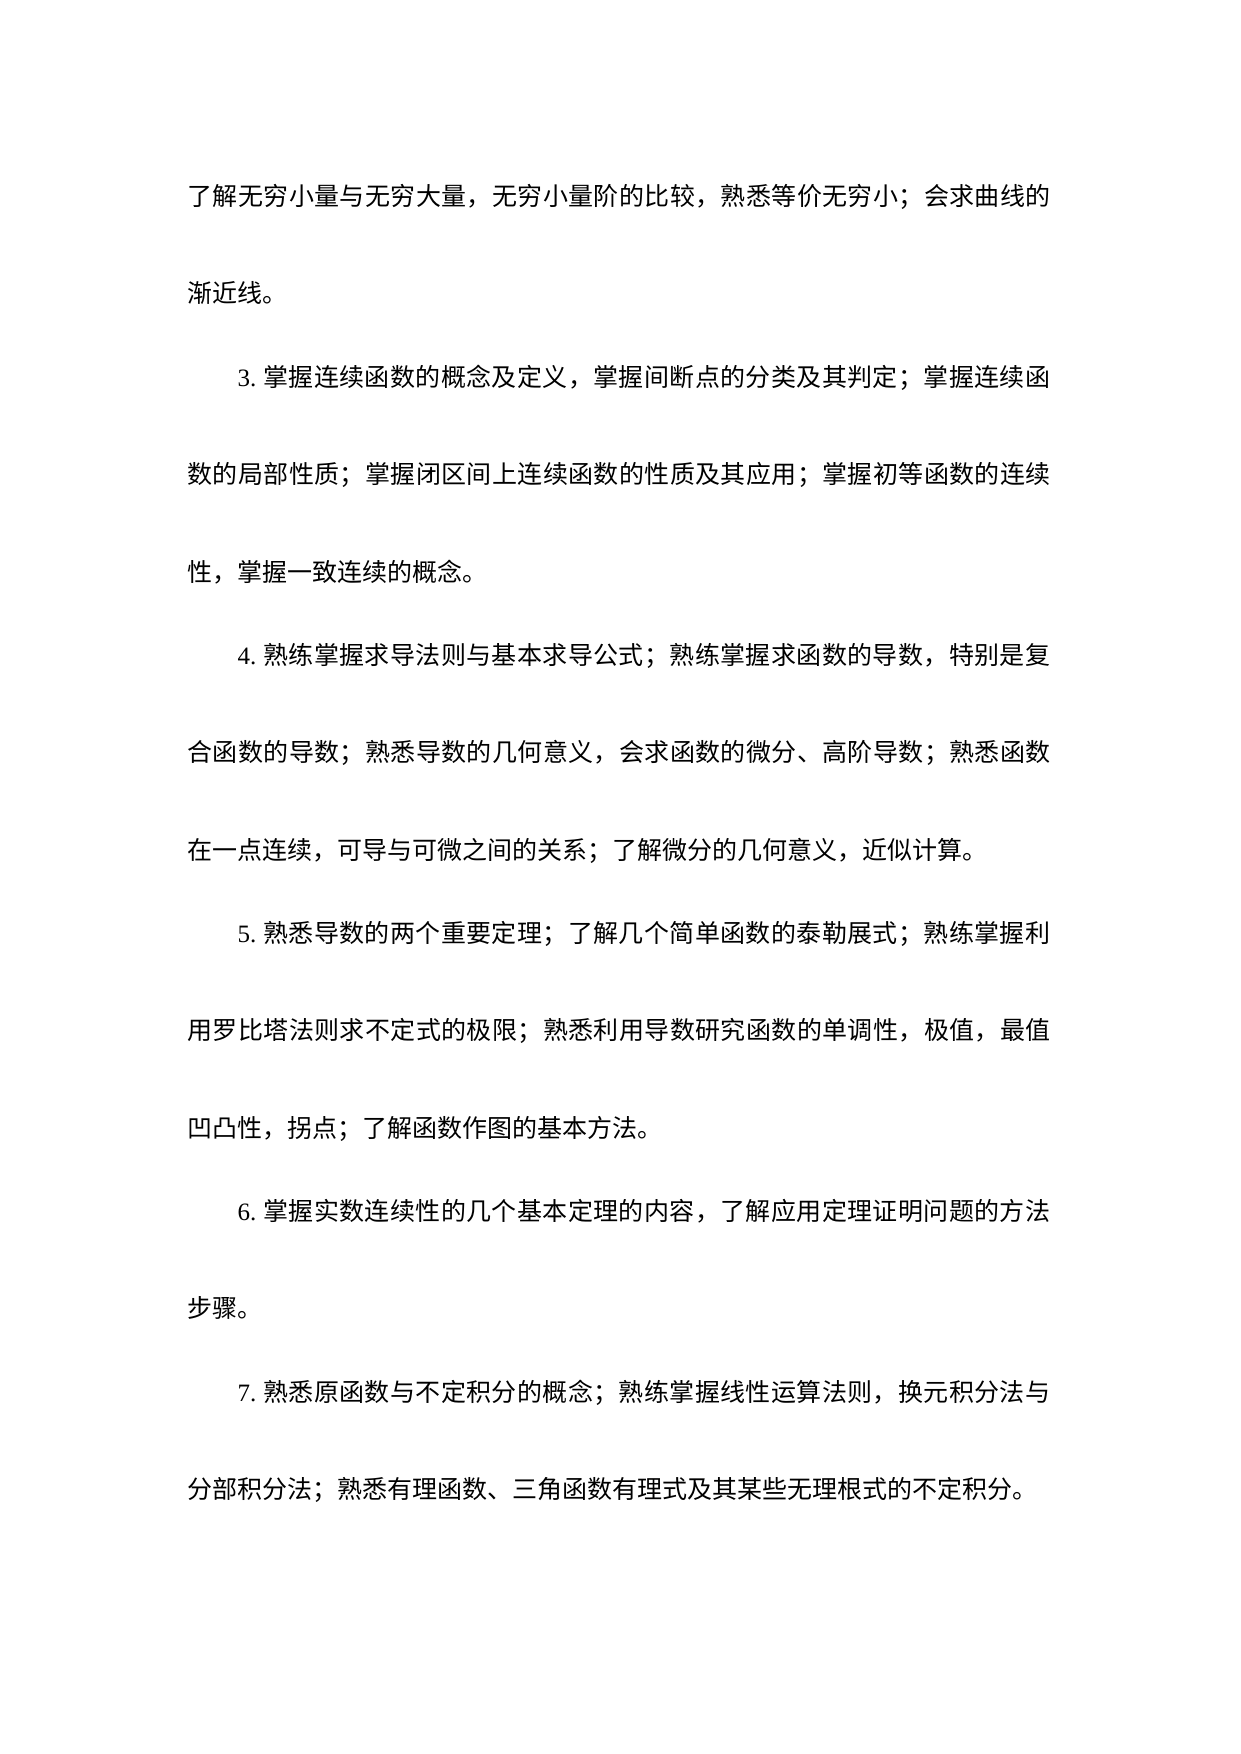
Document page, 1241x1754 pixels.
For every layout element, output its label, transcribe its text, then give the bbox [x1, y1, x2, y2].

text 6. 掌握实数连续性的几个基本定理的内容，了解应用定理证明问题的方法步骤。 [187, 1177, 1053, 1339]
text 5. 熟悉导数的两个重要定理；了解几个简单函数的泰勒展式；熟练掌握利用罗比塔法则求不定式的极限；熟悉利用导数研究函数的单调性，极值，最值，凹凸性，拐点；了解函数作图的基本方法。 [187, 899, 1053, 1159]
text 3. 掌握连续函数的概念及定义，掌握间断点的分类及其判定；掌握连续函数的局部性质；掌握闭区间上连续函数的性质及其应用；掌握初等函数的连续性，掌握一致连续的概念。 [187, 343, 1053, 603]
text 4. 熟练掌握求导法则与基本求导公式；熟练掌握求函数的导数，特别是复合函数的导数；熟悉导数的几何意义，会求函数的微分、高阶导数；熟悉函数在一点连续，可导与可微之间的关系；了解微分的几何意义，近似计算。 [187, 621, 1053, 881]
text 7. 熟悉原函数与不定积分的概念；熟练掌握线性运算法则，换元积分法与分部积分法；熟悉有理函数、三角函数有理式及其某些无理根式的不定积分。 [187, 1358, 1053, 1520]
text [187, 162, 1053, 324]
